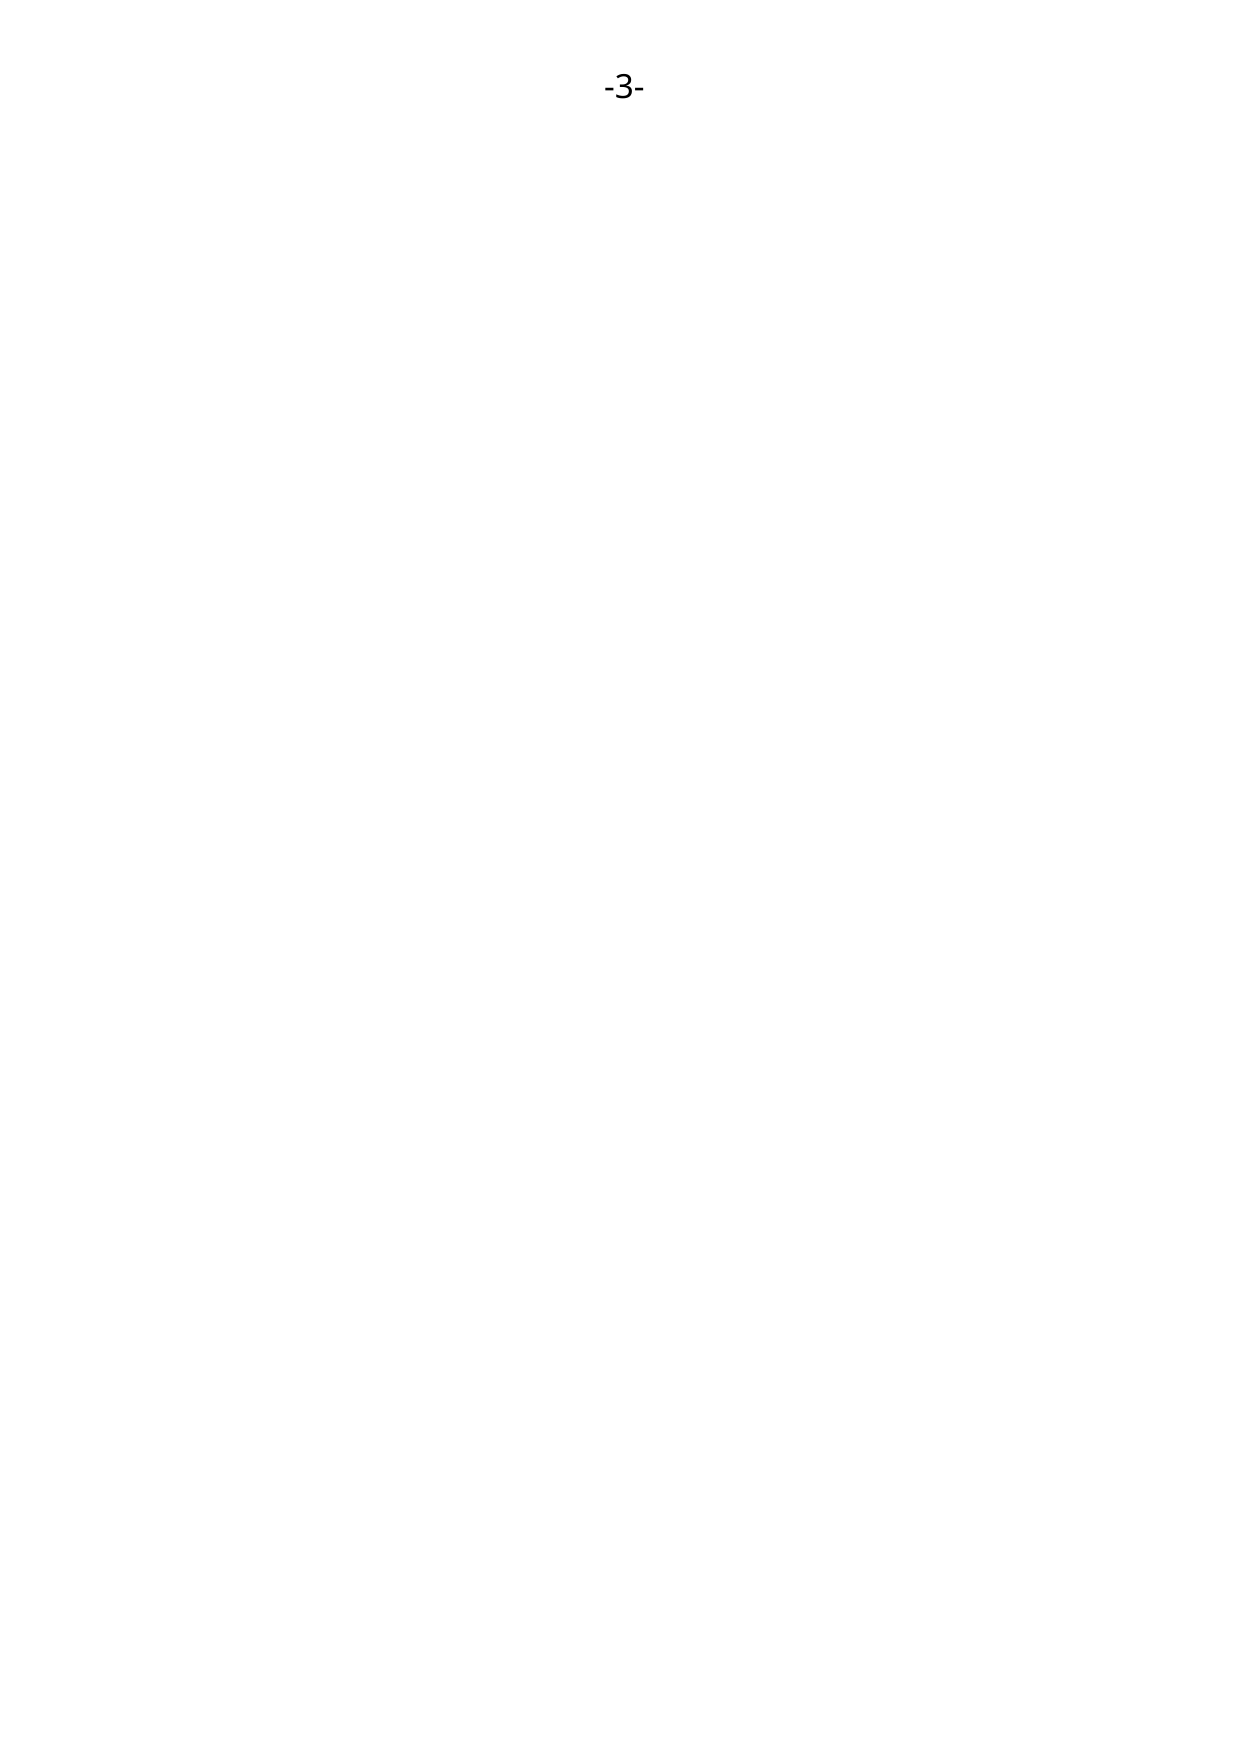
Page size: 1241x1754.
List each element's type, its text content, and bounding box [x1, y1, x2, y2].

text -3- [37, 48, 1211, 123]
